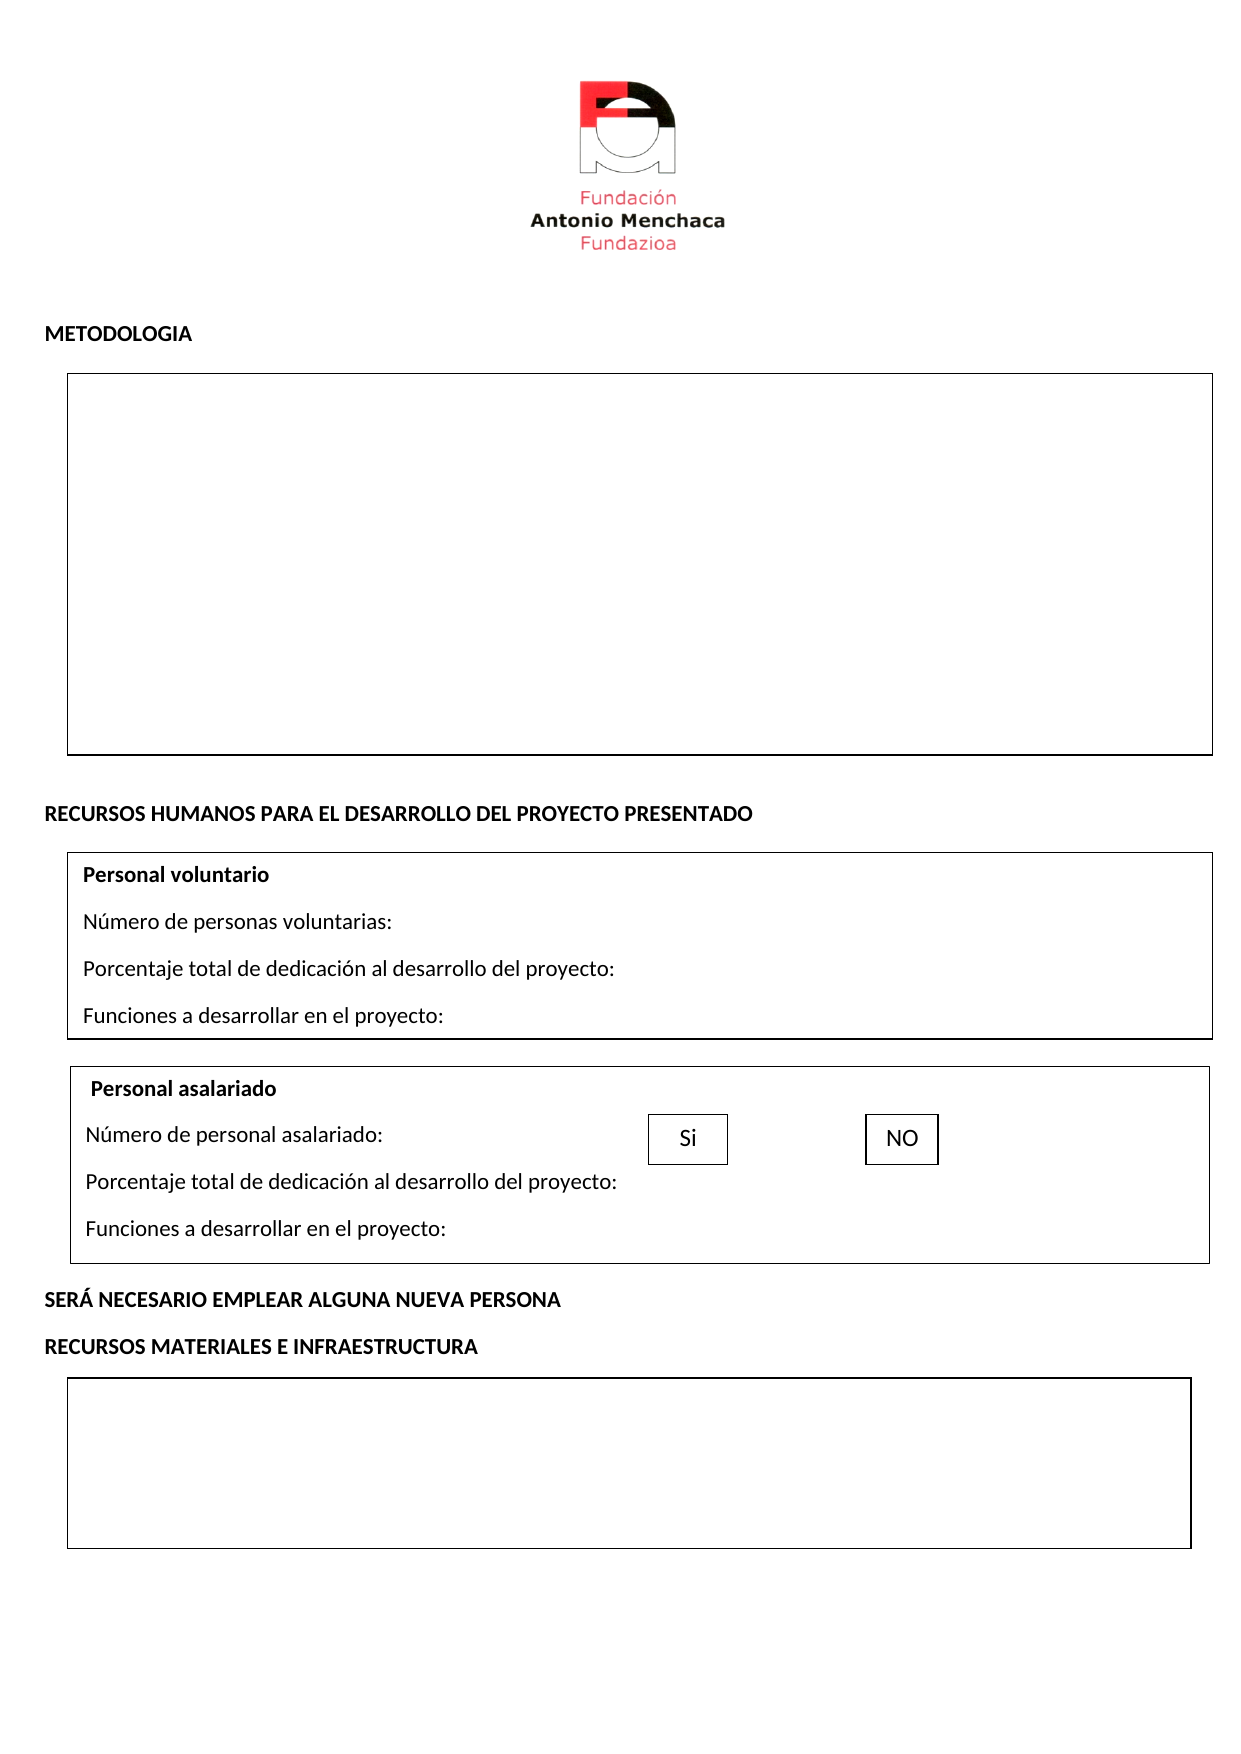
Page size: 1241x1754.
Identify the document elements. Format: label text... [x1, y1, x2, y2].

text METODOLOGIA [44, 319, 1211, 347]
picture [526, 76, 729, 254]
text RECURSOS HUMANOS PARA EL DESARROLLO DEL PROYECTO PRESENTADO [44, 799, 1211, 827]
text RECURSOS MATERIALES E INFRAESTRUCTURA [44, 1332, 1211, 1360]
text SERÁ NECESARIO EMPLEAR ALGUNA NUEVA PERSONA [44, 1114, 1211, 1313]
